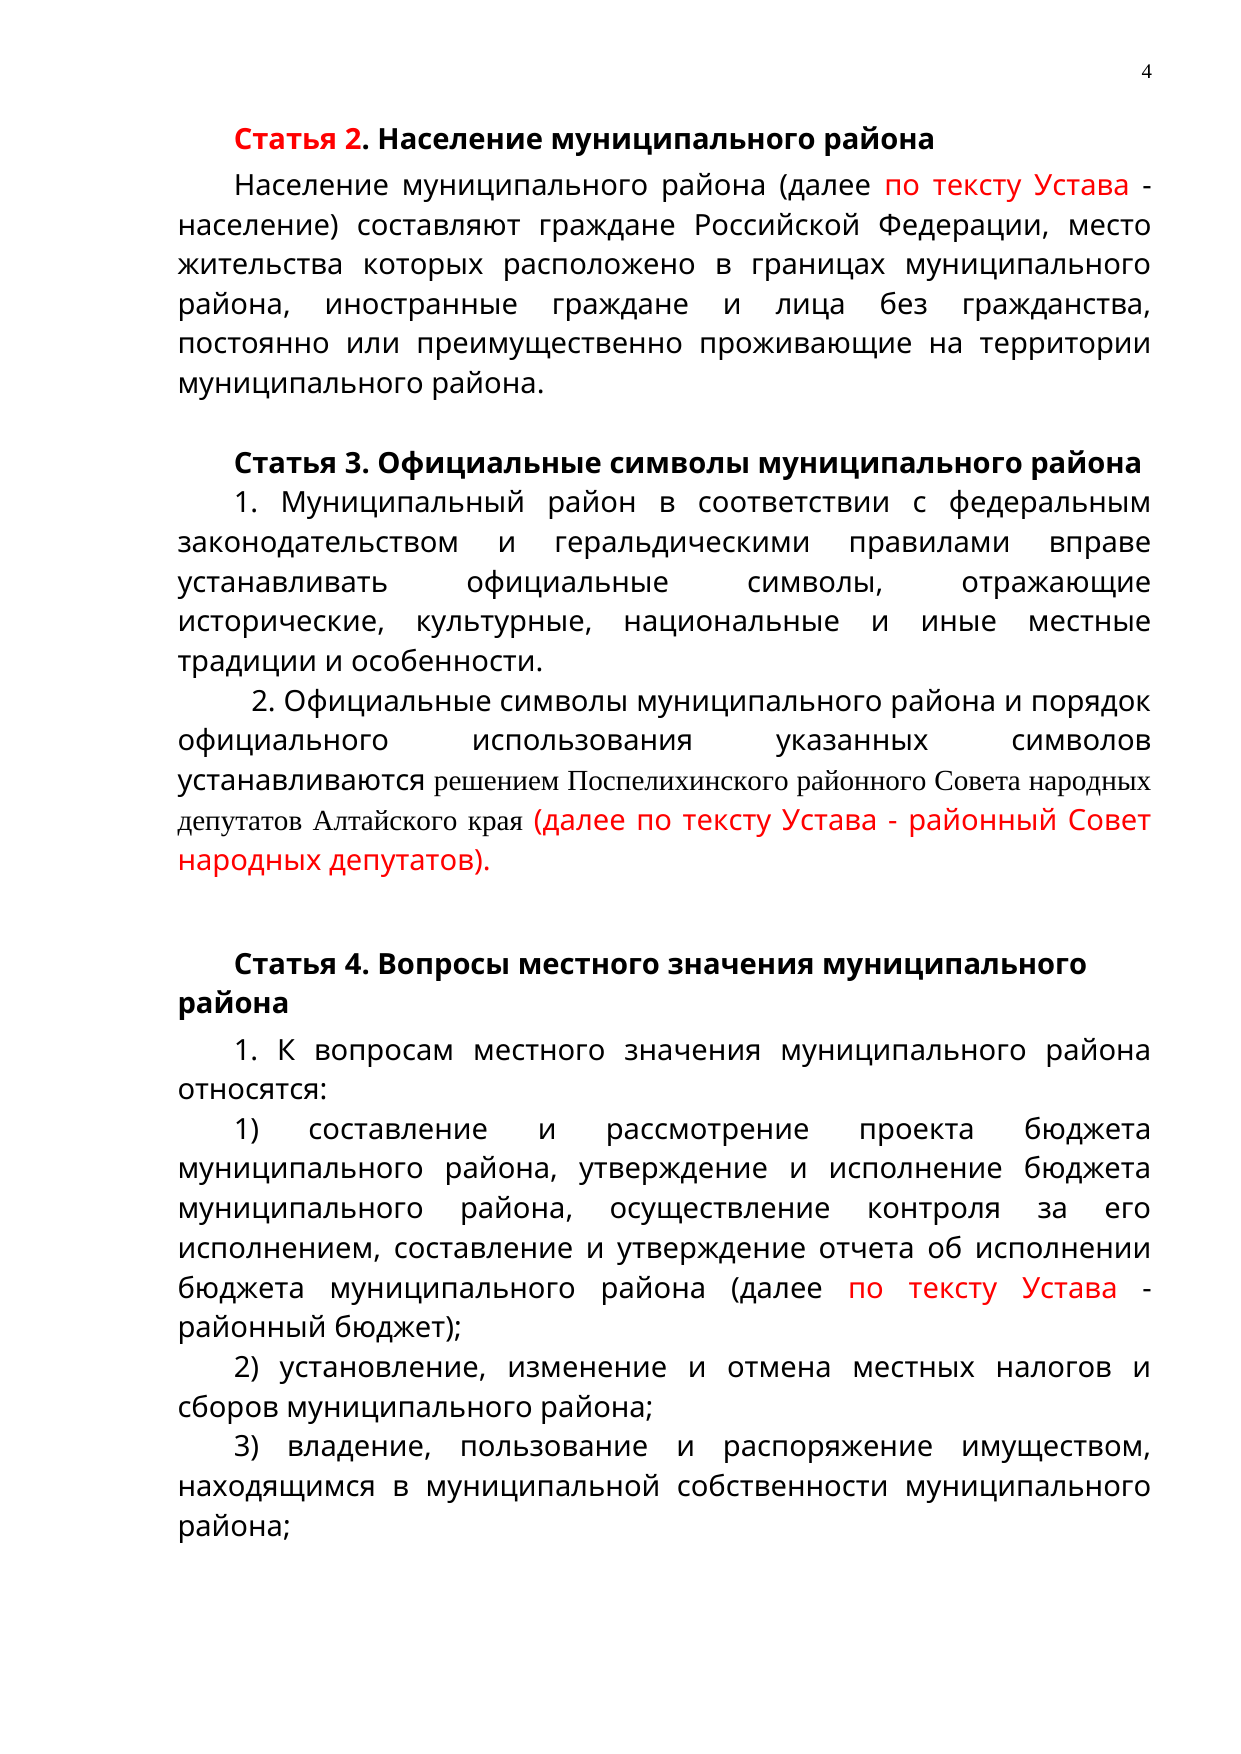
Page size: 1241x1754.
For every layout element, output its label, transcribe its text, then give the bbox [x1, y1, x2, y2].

subtitle Статья 2. Население муниципального района [177, 118, 1152, 158]
text 3) владение, пользование и распоряжение имуществом, находящимся в муниципальной собственности муниципального района; [177, 1426, 1152, 1545]
text 1) составление и рассмотрение проекта бюджета муниципального района, утверждение и исполнение бюджета муниципального района, осуществление контроля за его исполнением, составление и утверждение отчета об исполнении бюджета муниципального района (далее по тексту Устава - районный бюджет); [177, 1108, 1152, 1346]
text 1. Муниципальный район в соответствии с федеральным законодательством и геральдическими правилами вправе устанавливать официальные символы, отражающие исторические, культурные, национальные и иные местные традиции и особенности. [177, 482, 1152, 680]
subtitle Статья 4. Вопросы местного значения муниципального района [177, 943, 1152, 1022]
text Статья 3. Официальные символы муниципального района [233, 442, 1152, 482]
text 2) установление, изменение и отмена местных налогов и сборов муниципального района; [177, 1346, 1152, 1426]
text 2. Официальные символы муниципального района и порядок официального использования указанных символов устанавливаются решением Поспелихинского районного Совета народных депутатов Алтайского края (далее по тексту Устава - районный Совет народных депутатов). [177, 680, 1152, 878]
text 1. К вопросам местного значения муниципального района относятся: [177, 1029, 1152, 1108]
text Население муниципального района (далее по тексту Устава - население) составляют граждане Российской Федерации, место жительства которых расположено в границах муниципального района, иностранные граждане и лица без гражданства, постоянно или преимущественно проживающие на территории муниципального района. [177, 164, 1152, 402]
